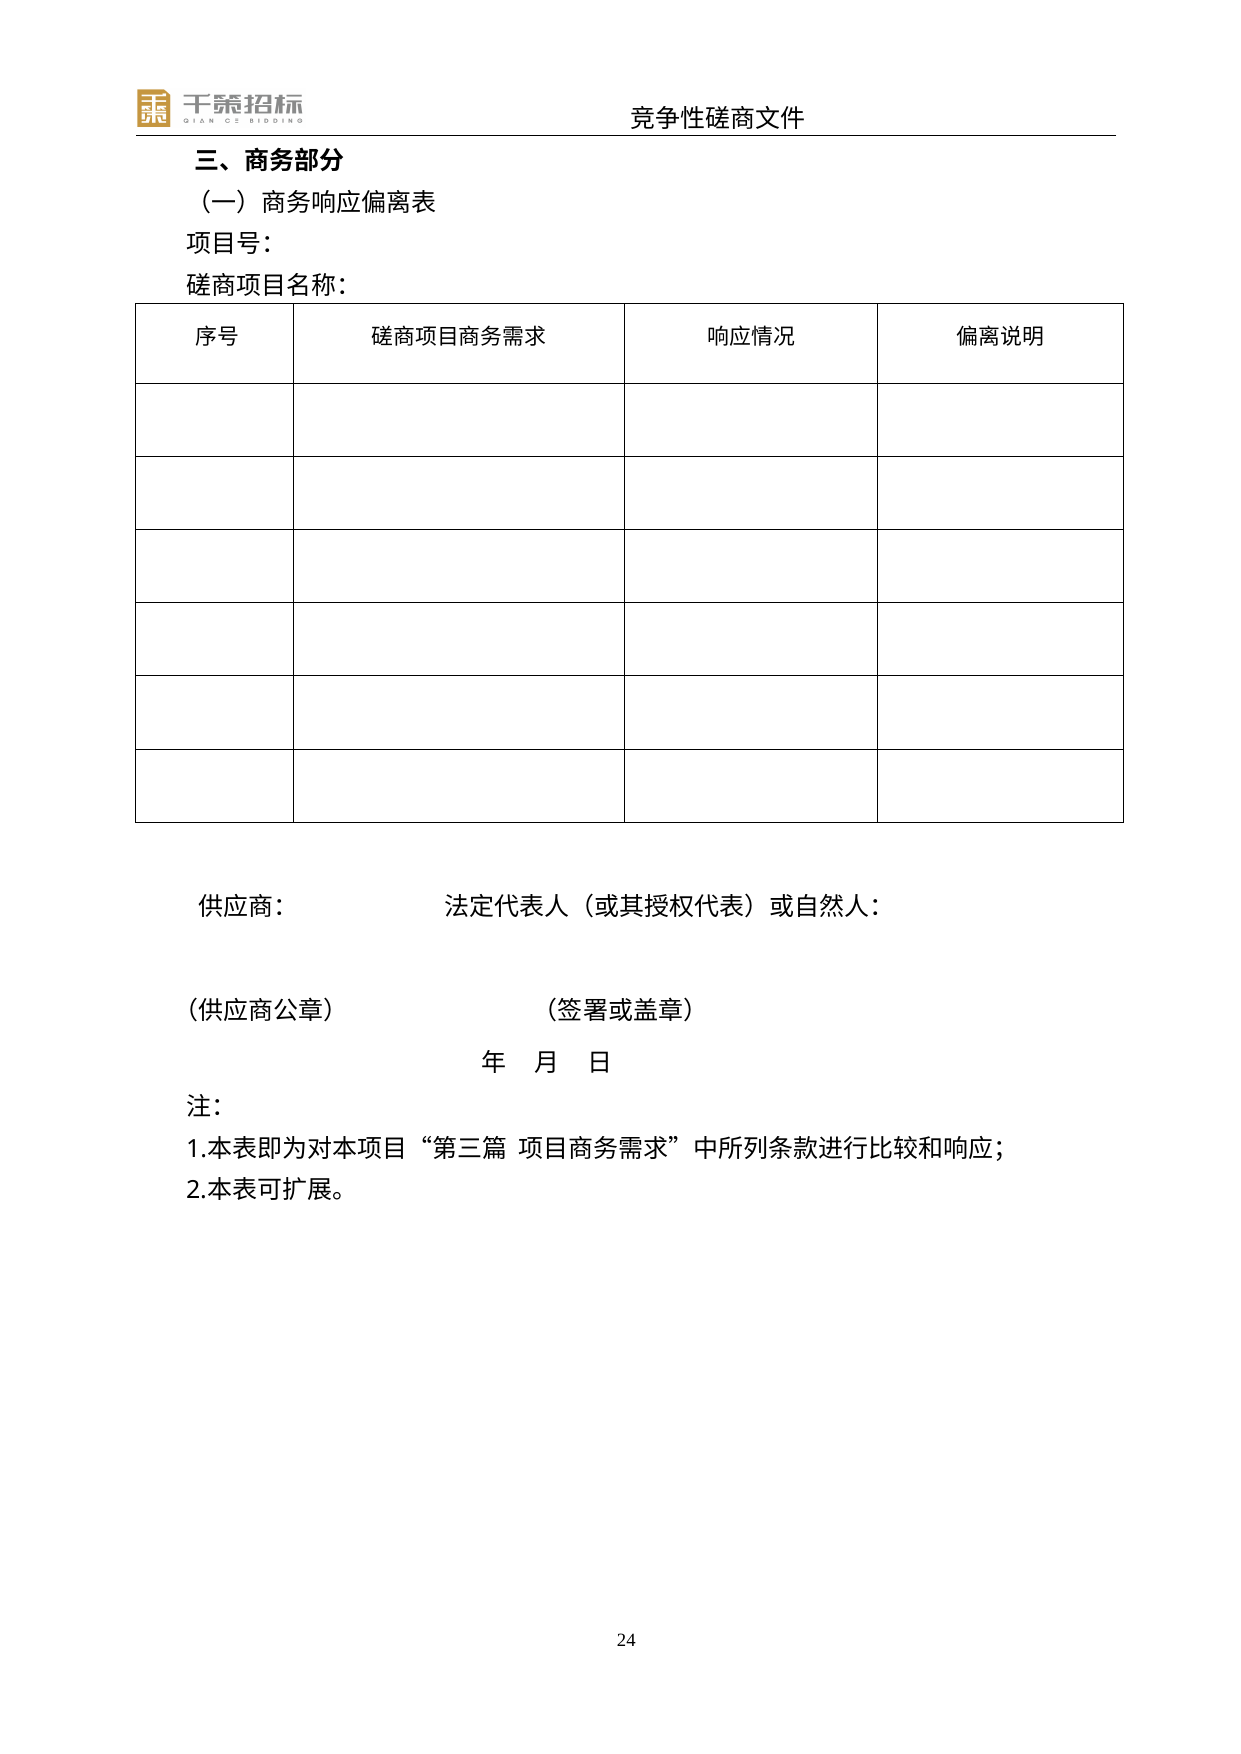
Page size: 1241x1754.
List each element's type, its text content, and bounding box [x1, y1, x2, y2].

table_cell [625, 676, 877, 749]
table_cell [294, 750, 624, 822]
text 项目号： [136, 219, 1116, 261]
text （一）商务响应偏离表 [136, 178, 1116, 219]
table_cell [625, 457, 877, 529]
text 1.本表即为对本项目“第三篇 项目商务需求”中所列条款进行比较和响应； [136, 1124, 1116, 1166]
table_cell [625, 750, 877, 822]
table_cell [136, 384, 293, 456]
table_header 偏离说明 [878, 304, 1123, 382]
table_cell [136, 530, 293, 602]
text 年 月 日 [136, 1030, 1116, 1082]
table_cell [878, 530, 1123, 602]
table_cell [878, 603, 1123, 675]
text 注： [136, 1082, 1116, 1124]
table_cell [625, 530, 877, 602]
text 2.本表可扩展。 [136, 1166, 1116, 1207]
table_cell [136, 750, 293, 822]
table_cell [136, 457, 293, 529]
table_cell [294, 457, 624, 529]
table_cell [878, 384, 1123, 456]
table_header 磋商项目商务需求 [294, 304, 624, 382]
table_cell [878, 457, 1123, 529]
table_cell [878, 676, 1123, 749]
table_header 序号 [136, 304, 293, 382]
text 磋商项目名称： [136, 261, 1116, 303]
text 供应商： 法定代表人（或其授权代表）或自然人： [136, 874, 1116, 926]
table_header 响应情况 [625, 304, 877, 382]
table_cell [294, 384, 624, 456]
table_cell [136, 676, 293, 749]
picture [135, 88, 306, 128]
table_cell [878, 750, 1123, 822]
table_cell [294, 603, 624, 675]
text （供应商公章） （签署或盖章） [136, 978, 1116, 1030]
table_cell [136, 603, 293, 675]
table_cell [294, 676, 624, 749]
table_cell [625, 384, 877, 456]
subtitle 三、商务部分 [194, 136, 1116, 178]
table_cell [625, 603, 877, 675]
table_cell [294, 530, 624, 602]
